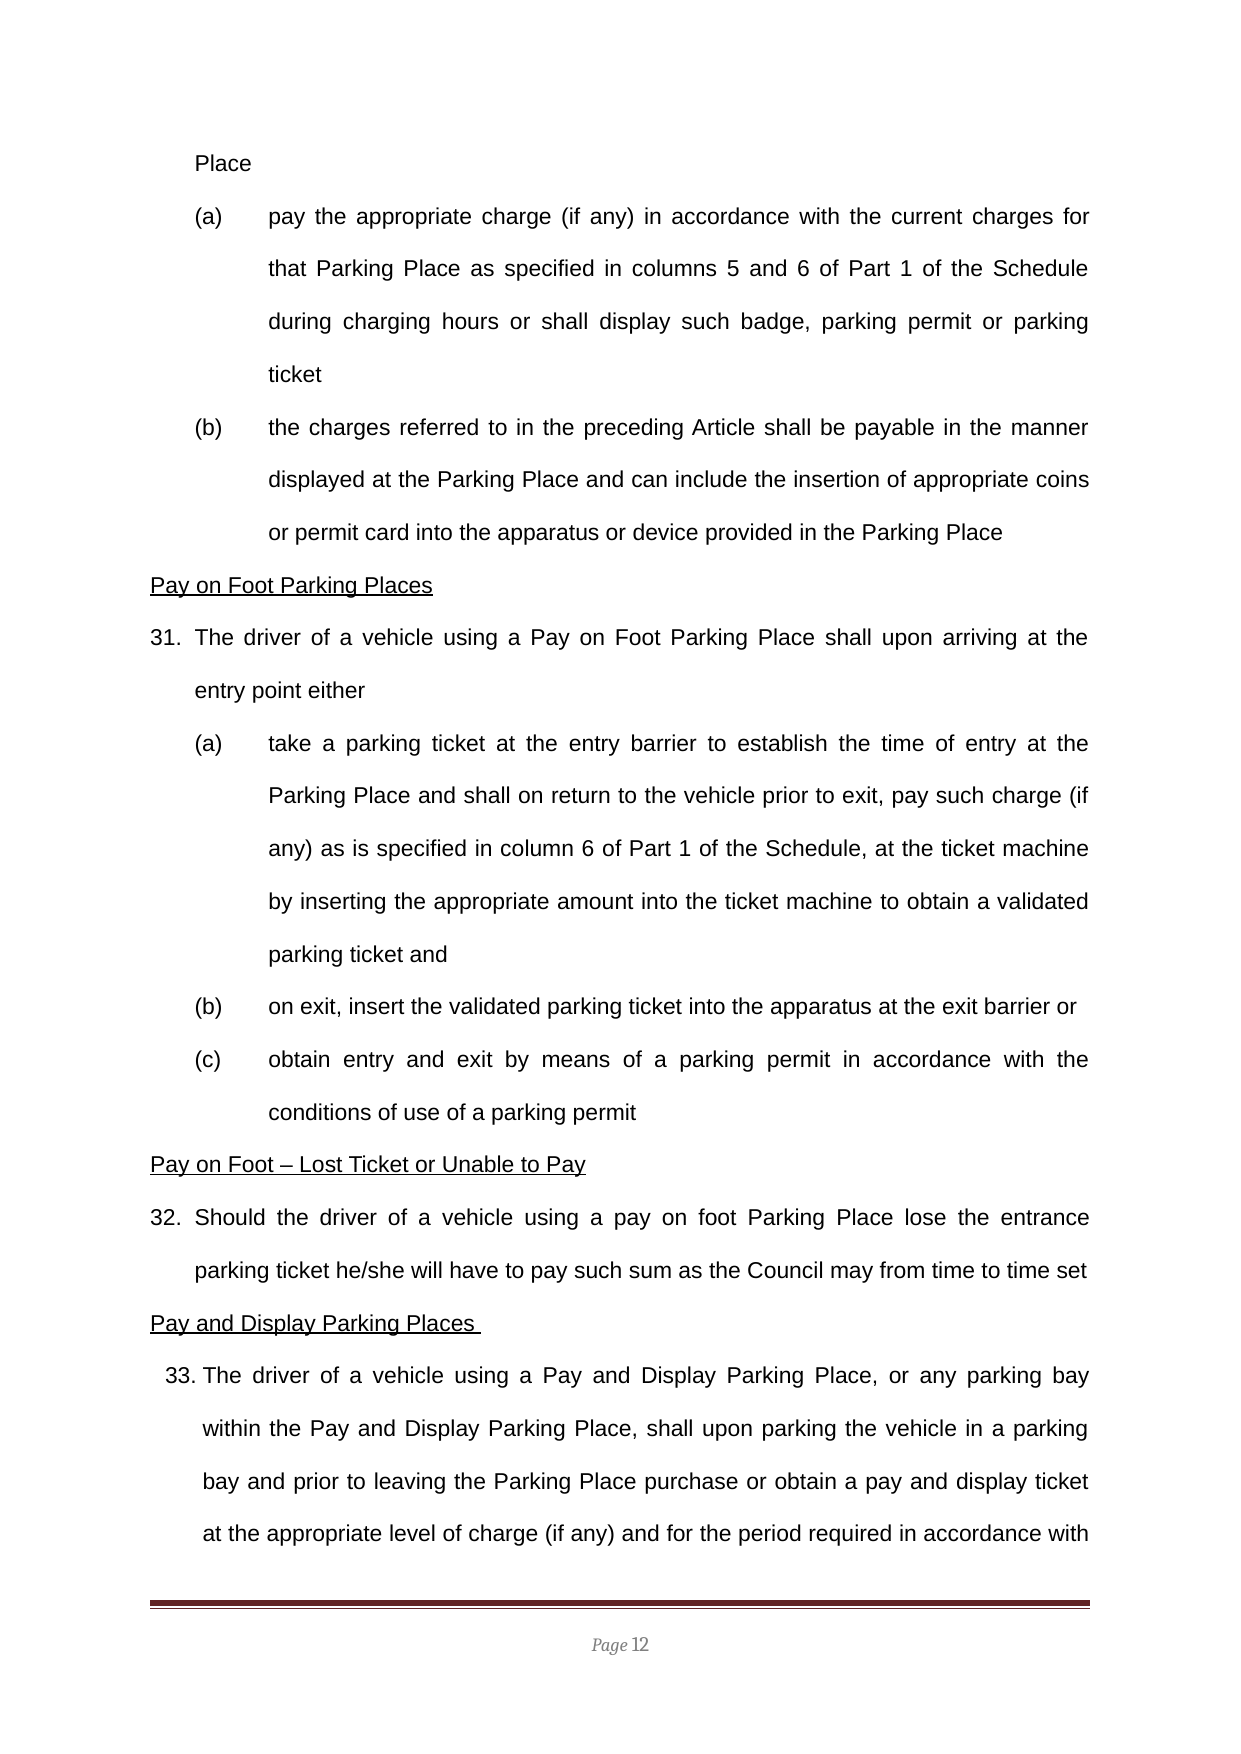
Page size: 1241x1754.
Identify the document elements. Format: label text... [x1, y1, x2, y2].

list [150, 150, 1090, 176]
text Pay on Foot Parking Places [150, 572, 1090, 598]
text Pay on Foot – Lost Ticket or Unable to Pay [150, 1151, 1090, 1178]
text (b) on exit, insert the validated parking ticket into the apparatus at the exit barrier or [194, 993, 1090, 1020]
list Should the driver of a vehicle using a pay on foot Parking Place lose the entrance parking ticket he/she will have to pay such sum as the Council may from time to time set [150, 1204, 1090, 1283]
text (a) pay the appropriate charge (if any) in accordance with the current charges for that Parking Place as specified in columns 5 and 6 of Part 1 of the Schedule during charging hours or shall display such badge, parking permit or parking ticket [194, 203, 1090, 387]
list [165, 1362, 1090, 1547]
text (b) the charges referred to in the preceding Article shall be payable in the manner displayed at the Parking Place and can include the insertion of appropriate coins or permit card into the apparatus or device provided in the Parking Place [194, 413, 1090, 545]
text Pay and Display Parking Places [150, 1309, 1090, 1336]
list The driver of a vehicle using a Pay on Foot Parking Place shall upon arriving at the entry point either [150, 624, 1090, 703]
text (c) obtain entry and exit by means of a parking permit in accordance with the conditions of use of a parking permit [194, 1046, 1090, 1125]
text (a) take a parking ticket at the entry barrier to establish the time of entry at the Parking Place and shall on return to the vehicle prior to exit, pay such charge (if any) as is specified in column 6 of Part 1 of the Schedule, at the ticket machine by inserting the appropriate amount into the ticket machine to obtain a validated parking ticket and [194, 730, 1090, 967]
